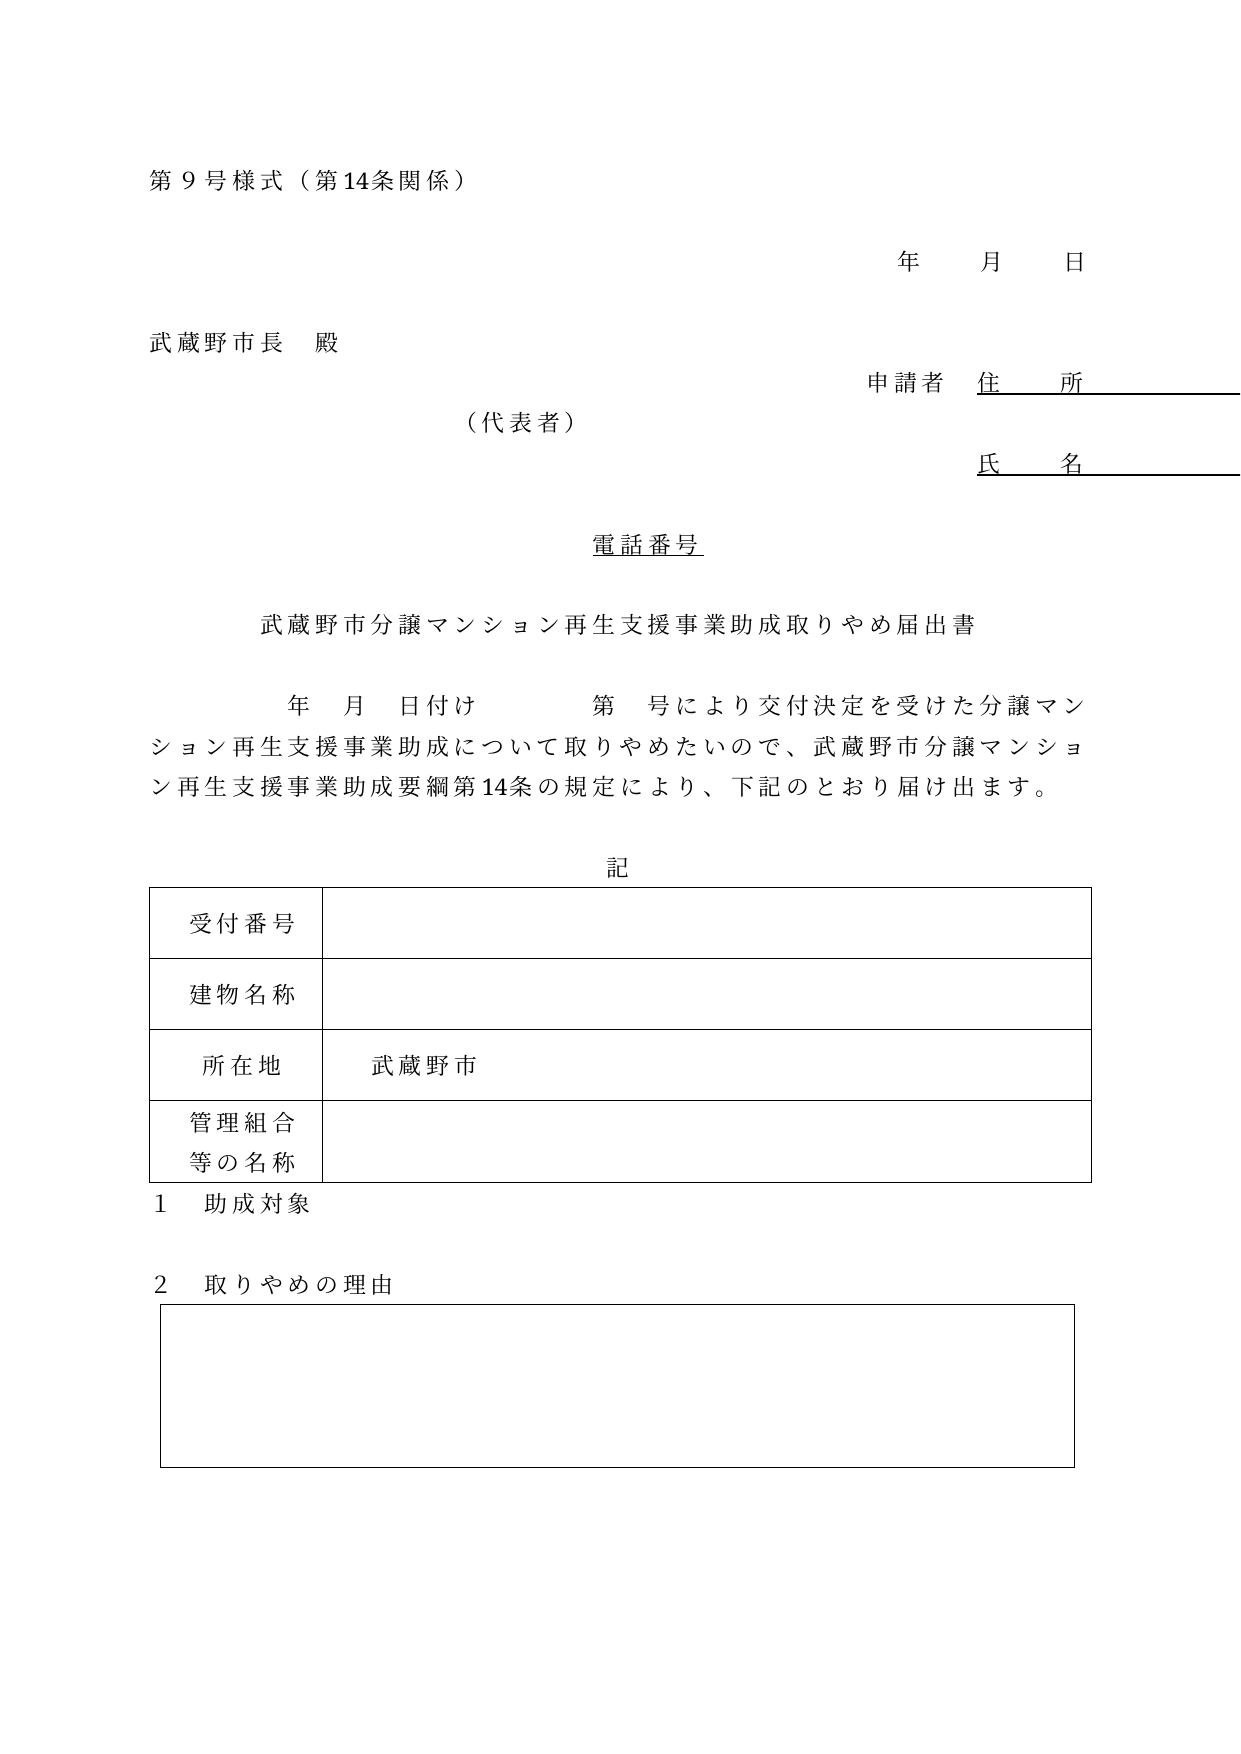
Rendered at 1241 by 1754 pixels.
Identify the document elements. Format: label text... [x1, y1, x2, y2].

subtitle 記 [149, 846, 1091, 887]
table_header 受付番号 [150, 888, 322, 958]
text 電話番号 [149, 523, 1091, 563]
text ２ 取りやめの理由 [149, 1264, 1091, 1304]
text 年 月 日付け 第 号により交付決定を受けた分譲マンション再生支援事業助成について取りやめたいので、武蔵野市分譲マンション再生支援事業助成要綱第14条の規定により、下記のとおり届け出ます。 [149, 685, 1091, 806]
table_header [323, 888, 1091, 958]
table_cell 武蔵野市 [323, 1030, 1091, 1100]
table_cell 所在地 [150, 1030, 322, 1100]
text 第９号様式（第14条関係） [119, 159, 1091, 200]
table_cell [323, 1101, 1091, 1182]
table_header [161, 1305, 1074, 1467]
text １ 助成対象 [149, 1183, 1091, 1223]
table_cell [323, 959, 1091, 1029]
text 武蔵野市分譲マンション再生支援事業助成取りやめ届出書 [149, 604, 1091, 644]
text 年 月 日 [149, 240, 1091, 281]
text 申請者 住 所 [149, 361, 1088, 402]
text （代表者） [149, 402, 884, 442]
table_cell 管理組合等の名称 [150, 1101, 322, 1182]
text 武蔵野市長 殿 [149, 321, 1091, 361]
table_cell 建物名称 [150, 959, 322, 1029]
text 氏 名 [149, 442, 1088, 483]
